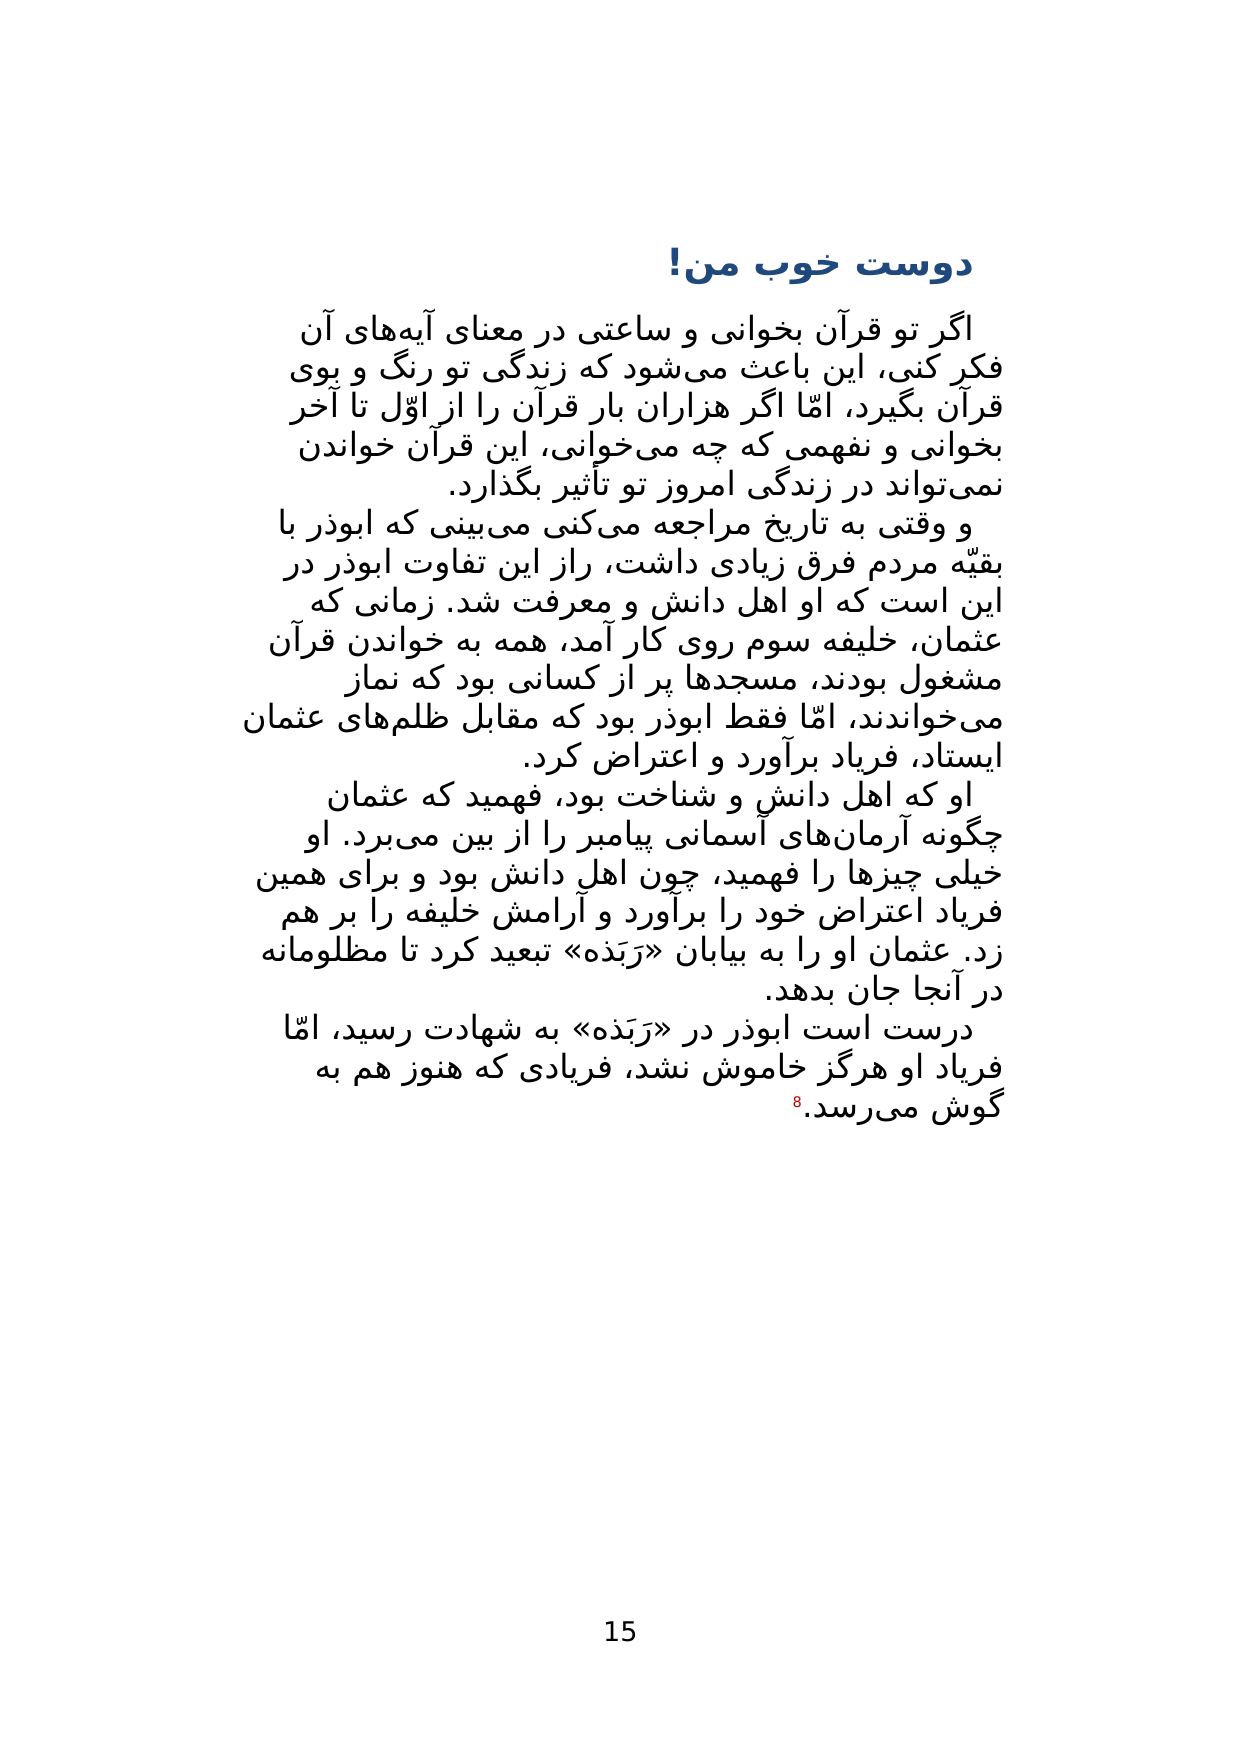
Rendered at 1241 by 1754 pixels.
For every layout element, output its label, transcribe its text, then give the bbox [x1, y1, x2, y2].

text و وقتی به تاریخ مراجعه می‌کنی می‌بینی که ابوذر با بقیّه مردم فرق زیادی داشت، راز این تفاوت ابوذر در این است که او اهل دانش و معرفت شد. زمانی که عثمان، خلیفه سوم روی کار آمد، همه به خواندن قرآن مشغول بودند، مسجدها پر از کسانی بود که نماز می‌خواندند، امّا فقط ابوذر بود که مقابل ظلم‌های عثمان ایستاد، فریاد برآورد و اعتراض کرد. [236, 503, 1004, 775]
text درست است ابوذر در «رَبَذه» به شهادت رسید، امّا فریاد او هرگز خاموش نشد، فریادی که هنوز هم به گوش می‌رسد.8 [236, 1008, 1004, 1125]
text اگر تو قرآن بخوانی و ساعتی در معنای آیه‌های آن فکر کنی، این باعث می‌شود که زندگی تو رنگ و بوی قرآن بگیرد، امّا اگر هزاران بار قرآن را از اوّل تا آخر بخوانی و نفهمی که چه می‌خوانی، این قرآن خواندن نمی‌تواند در زندگی امروز تو تأثیر بگذارد. [236, 309, 1004, 503]
text او که اهل دانش و شناخت بود، فهمید که عثمان چگونه آرمان‌های آسمانی پیامبر را از بین می‌برد. او خیلی چیزها را فهمید، چون اهل دانش بود و برای همین فریاد اعتراض خود را برآورد و آرامش خلیفه را بر هم زد. عثمان او را به بیابان «رَبَذه» تبعید کرد تا مظلومانه در آنجا جان بدهد. [236, 775, 1004, 1008]
subtitle دوست خوب من! [236, 241, 1004, 284]
